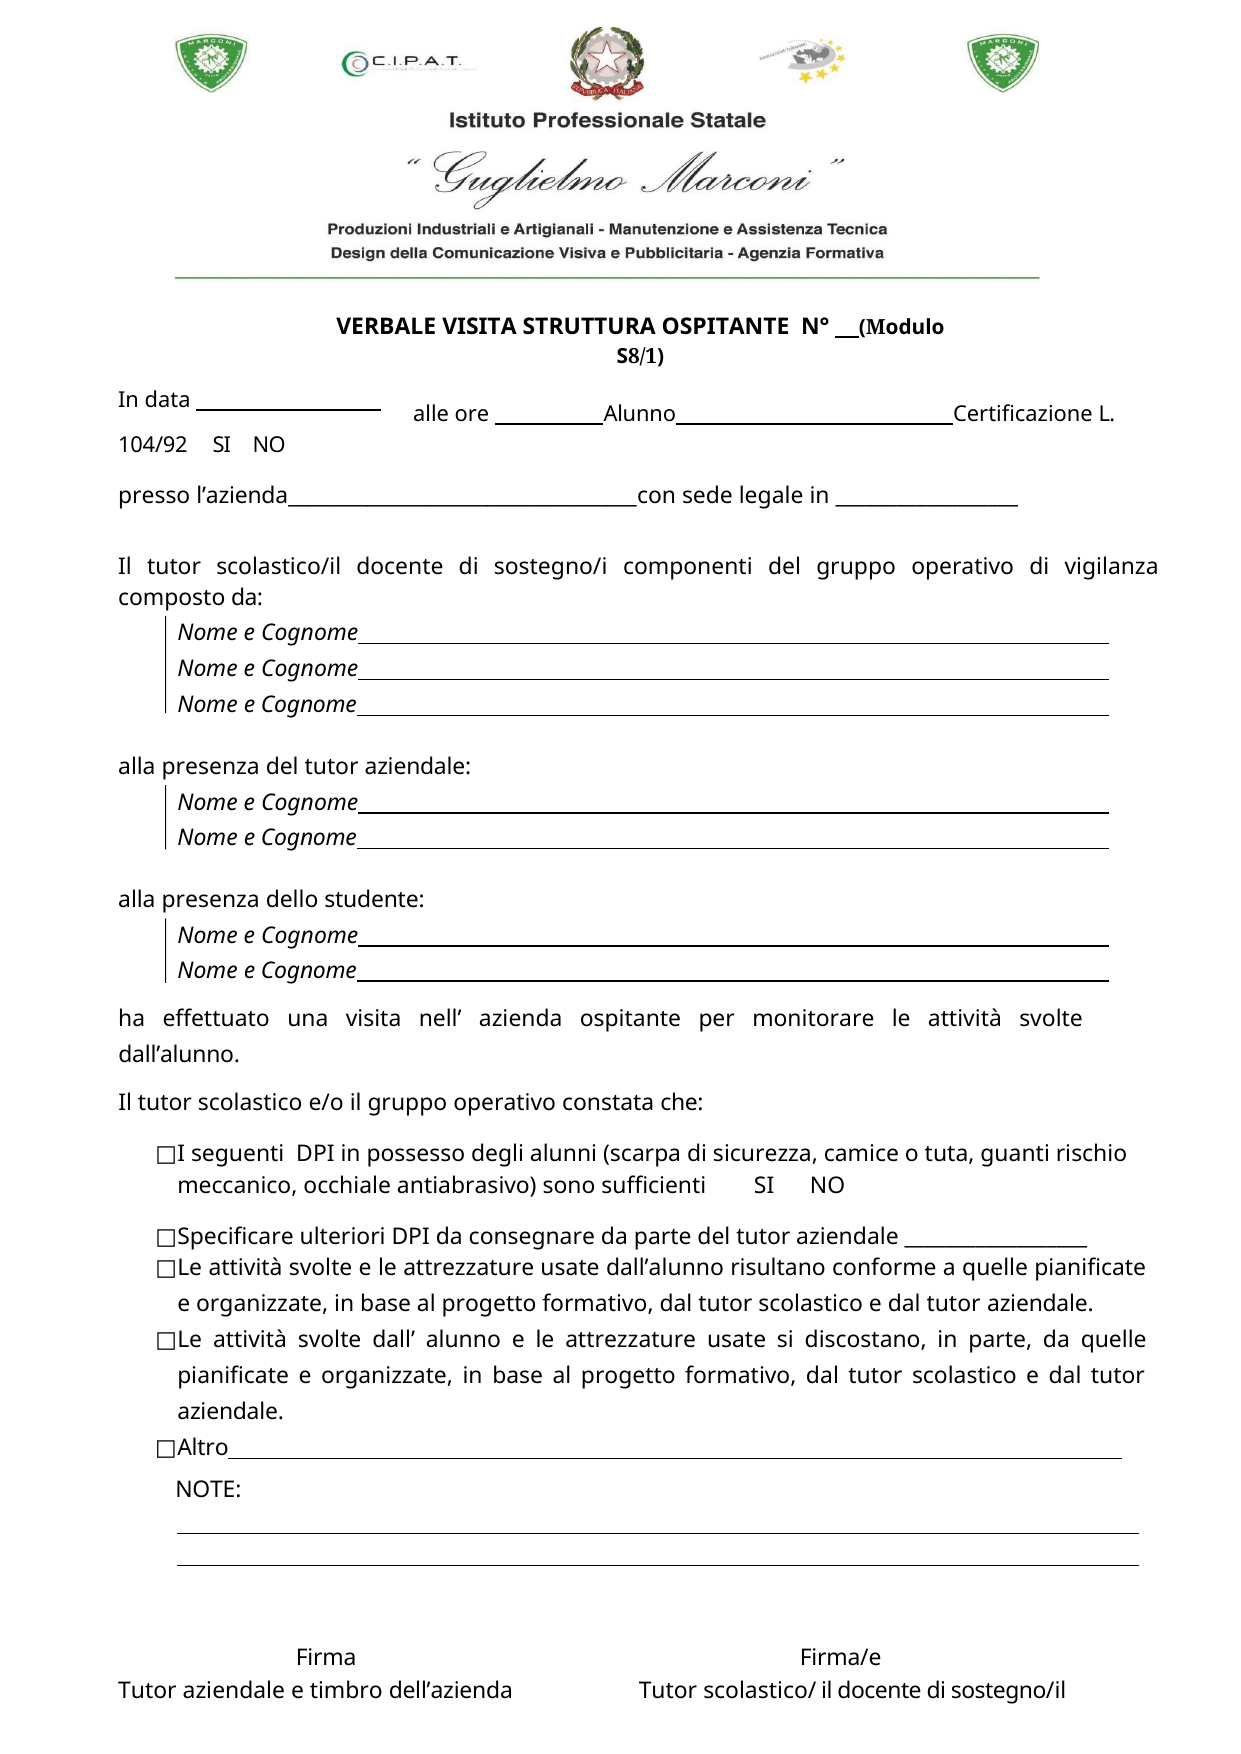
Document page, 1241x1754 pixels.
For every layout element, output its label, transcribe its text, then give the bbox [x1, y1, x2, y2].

text Nome e Cognome Nome e Cognome Nome e Cognome [177, 616, 1110, 719]
text alla presenza del tutor aziendale: [118, 750, 1159, 781]
text presso l’azienda___________________________________con sede legale in __________________ [118, 479, 1159, 510]
text Il tutor scolastico/il docente di sostegno/i componenti del gruppo operativo di vigilanza composto da: [118, 550, 1159, 612]
list Specificare ulteriori DPI da consegnare da parte del tutor aziendale __________________ [155, 1220, 1159, 1251]
list Le attività svolte e le attrezzature usate dall’alunno risultano conforme a quelle pianificate e organizzate, in base al progetto formativo, dal tutor scolastico e dal tutor aziendale. [155, 1251, 1147, 1318]
text Nome e Cognome Nome e Cognome [177, 919, 1110, 985]
text In data 104/92 SI NO [118, 384, 382, 459]
text ha effettuato una visita nell’ azienda ospitante per monitorare le attività svolte dall’alunno. [118, 1002, 1159, 1069]
text Tutor aziendale e timbro dell’azienda Tutor scolastico/ il docente di sostegno/il [118, 1674, 1159, 1705]
list Le attività svolte dall’ alunno e le attrezzature usate si discostano, in parte, da quelle pianificate e organizzate, in base al progetto formativo, dal tutor scolastico e dal tutor aziendale. [155, 1323, 1147, 1426]
text alla presenza dello studente: [118, 883, 1159, 914]
text NOTE: [175, 1473, 1159, 1504]
text Il tutor scolastico e/o il gruppo operativo constata che: [118, 1086, 1159, 1117]
text Nome e Cognome Nome e Cognome [177, 785, 1110, 853]
list I seguenti DPI in possesso degli alunni (scarpa di sicurezza, camice o tuta, guanti rischio meccanico, occhiale antiabrasivo) sono sufficienti SI NO [155, 1137, 1159, 1200]
text alle ore Alunno Certificazione L. [413, 398, 1159, 428]
list Altro [155, 1431, 1159, 1462]
text Firma Firma/e [296, 1641, 1159, 1672]
text VERBALE VISITA STRUTTURA OSPITANTE N° (Modulo S8/1) [332, 310, 949, 369]
picture [173, 27, 1041, 282]
